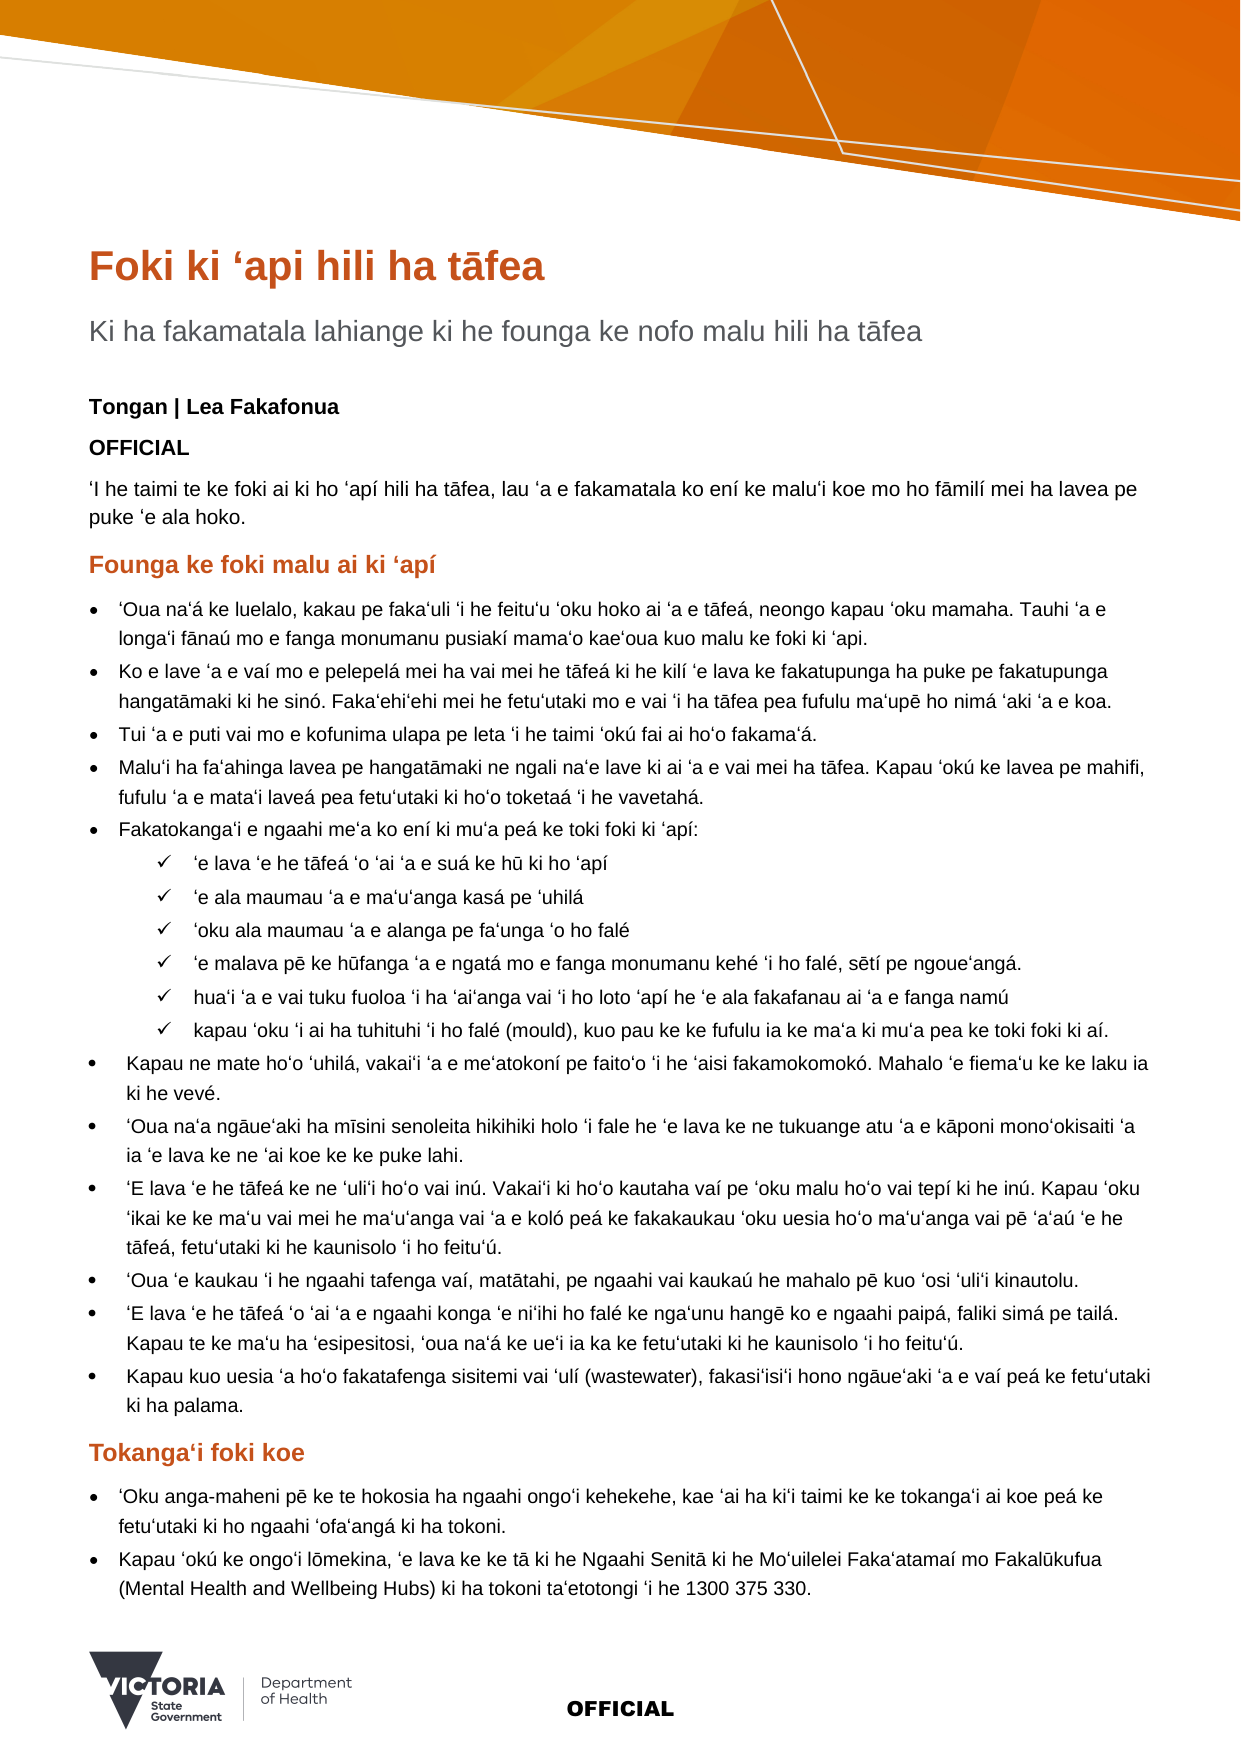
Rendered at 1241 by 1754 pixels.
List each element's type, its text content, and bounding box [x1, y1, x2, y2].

text Fakatokangaʻi e ngaahi meʻa ko ení ki muʻa peá ke toki foki ki ʻapí: [89, 812, 1152, 842]
text ʻI he taimi te ke foki ai ki ho ʻapí hili ha tāfea, lau ʻa e fakamatala ko ení ke maluʻi koe mo ho fāmilí mei ha lavea pe puke ʻe ala hoko. [89, 473, 1152, 529]
list kapau ʻoku ʻi ai ha tuhituhi ʻi ho falé (mould), kuo pau ke ke fufulu ia ke maʻa ki muʻa pea ke toki foki ki aí. [156, 1012, 1152, 1042]
text ʻOku anga-maheni pē ke te hokosia ha ngaahi ongoʻi kehekehe, kae ʻai ha kiʻi taimi ke ke tokangaʻi ai koe peá ke fetuʻutaki ki ho ngaahi ʻofaʻangá ki ha tokoni. [89, 1479, 1152, 1537]
table_cell Tongan | Lea Fakafonua OFFICIAL [89, 390, 1240, 473]
list ʻoku ala maumau ʻa e alanga pe faʻunga ʻo ho falé [156, 912, 1152, 942]
list ʻOua naʻa ngāueʻaki ha mīsini senoleita hikihiki holo ʻi fale he ʻe lava ke ne tukuange atu ʻa e kāponi monoʻokisaiti ʻa ia ʻe lava ke ne ʻai koe ke ke puke lahi. [89, 1108, 1152, 1167]
text Tui ʻa e puti vai mo e kofunima ulapa pe leta ʻi he taimi ʻokú fai ai hoʻo fakamaʻá. [89, 717, 1152, 746]
list ʻe lava ʻe he tāfeá ʻo ʻai ʻa e suá ke hū ki ho ʻapí [156, 846, 1152, 875]
subtitle Founga ke foki malu ai ki ʻapí [89, 542, 1152, 579]
text Ko e lave ʻa e vaí mo e pelepelá mei ha vai mei he tāfeá ki he kilí ʻe lava ke fakatupunga ha puke pe fakatupunga hangatāmaki ki he sinó. Fakaʻehiʻehi mei he fetuʻutaki mo e vai ʻi ha tāfea pea fufulu maʻupē ho nimá ʻaki ʻa e koa. [89, 654, 1152, 712]
table_cell Ki ha fakamatala lahiange ki he founga ke nofo malu hili ha tāfea [89, 314, 1240, 389]
list ʻE lava ʻe he tāfeá ʻo ʻai ʻa e ngaahi konga ʻe niʻihi ho falé ke ngaʻunu hangē ko e ngaahi paipá, faliki simá pe tailá. Kapau te ke maʻu ha ʻesipesitosi, ʻoua naʻá ke ueʻi ia ka ke fetuʻutaki ki he kaunisolo ʻi ho feituʻú. [89, 1296, 1152, 1354]
list huaʻi ʻa e vai tuku fuoloa ʻi ha ʻaiʻanga vai ʻi ho loto ʻapí he ʻe ala fakafanau ai ʻa e fanga namú [156, 979, 1152, 1008]
list ʻOua ʻe kaukau ʻi he ngaahi tafenga vaí, matātahi, pe ngaahi vai kaukaú he mahalo pē kuo ʻosi ʻuliʻi kinautolu. [89, 1262, 1152, 1292]
list Kapau kuo uesia ʻa hoʻo fakatafenga sisitemi vai ʻulí (wastewater), fakasiʻisiʻi hono ngāueʻaki ʻa e vaí peá ke fetuʻutaki ki ha palama. [89, 1358, 1152, 1417]
list Kapau ne mate hoʻo ʻuhilá, vakaiʻi ʻa e meʻatokoní pe faitoʻo ʻi he ʻaisi fakamokomokó. Mahalo ʻe fiemaʻu ke ke laku ia ki he vevé. [89, 1046, 1152, 1104]
list ʻe malava pē ke hūfanga ʻa e ngatá mo e fanga monumanu kehé ʻi ho falé, sētí pe ngoueʻangá. [156, 946, 1152, 975]
picture [0, 0, 1241, 225]
subtitle Tokangaʻi foki koe [89, 1429, 1152, 1467]
list ʻE lava ʻe he tāfeá ke ne ʻuliʻi hoʻo vai inú. Vakaiʻi ki hoʻo kautaha vaí pe ʻoku malu hoʻo vai tepí ki he inú. Kapau ʻoku ʻikai ke ke maʻu vai mei he maʻuʻanga vai ʻa e koló peá ke fakakaukau ʻoku uesia hoʻo maʻuʻanga vai pē ʻaʻaú ʻe he tāfeá, fetuʻutaki ki he kaunisolo ʻi ho feituʻú. [89, 1171, 1152, 1258]
text Maluʻi ha faʻahinga lavea pe hangatāmaki ne ngali naʻe lave ki ai ʻa e vai mei ha tāfea. Kapau ʻokú ke lavea pe mahifi, fufulu ʻa e mataʻi laveá pea fetuʻutaki ki hoʻo toketaá ʻi he vavetahá. [89, 750, 1152, 808]
text Kapau ʻokú ke ongoʻi lōmekina, ʻe lava ke ke tā ki he Ngaahi Senitā ki he Moʻuilelei Fakaʻatamaí mo Fakalūkufua (Mental Health and Wellbeing Hubs) ki ha tokoni taʻetotongi ʻi he 1300 375 330. [89, 1542, 1152, 1600]
table_header Foki ki ʻapi hili ha tāfea [89, 71, 1240, 314]
list ʻe ala maumau ʻa e maʻuʻanga kasá pe ʻuhilá [156, 879, 1152, 908]
text ʻOua naʻá ke luelalo, kakau pe fakaʻuli ʻi he feituʻu ʻoku hoko ai ʻa e tāfeá, neongo kapau ʻoku mamaha. Tauhi ʻa e longaʻi fānaú mo e fanga monumanu pusiakí mamaʻo kaeʻoua kuo malu ke foki ki ʻapi. [89, 592, 1152, 650]
picture [0, 1606, 1241, 1754]
